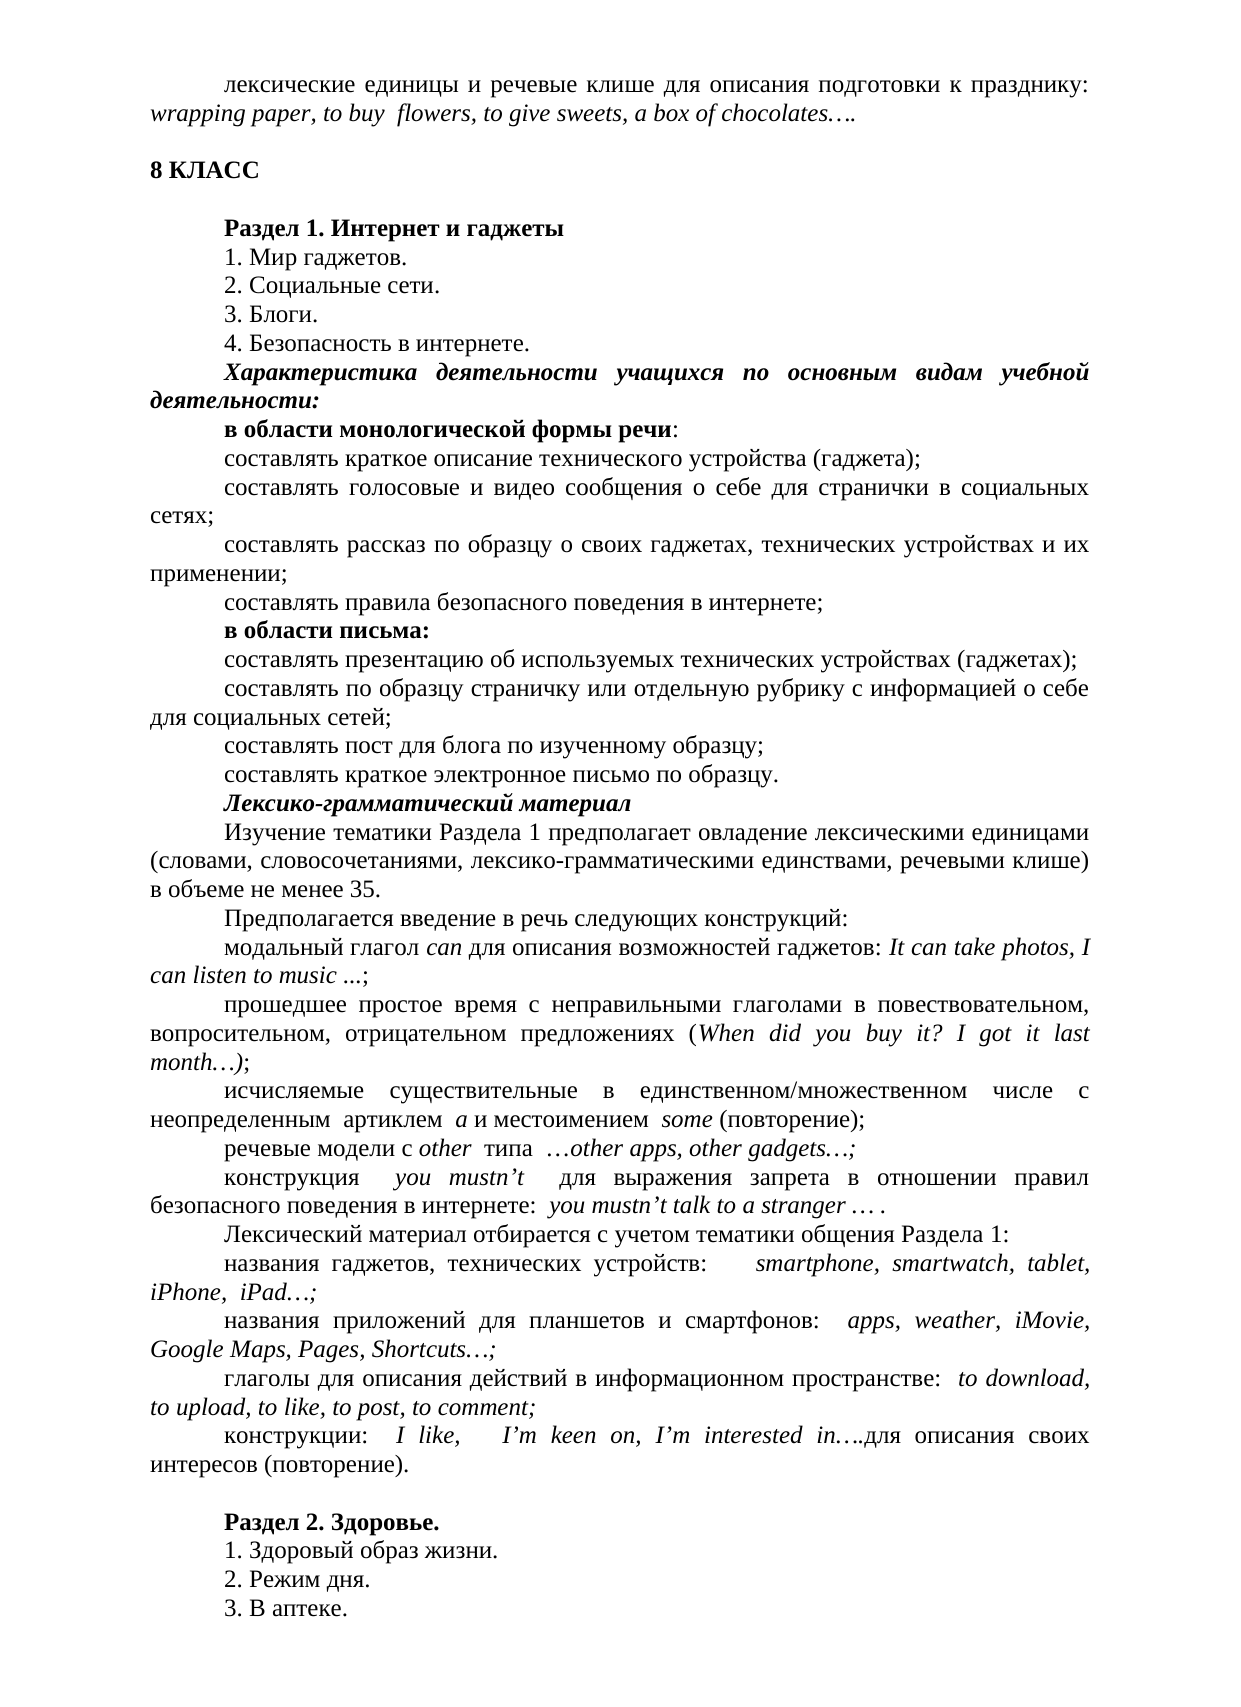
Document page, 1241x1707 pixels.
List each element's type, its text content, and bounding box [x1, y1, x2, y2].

text Раздел 2. Здоровье. [150, 1507, 1090, 1535]
text составлять по образцу страничку или отдельную рубрику с информацией о себе для социальных сетей; [150, 673, 1090, 730]
text названия приложений для планшетов и смартфонов: apps, weather, iMovie, Google Maps, Pages, Shortcuts…; [150, 1305, 1090, 1363]
text 3. Блоги. [150, 299, 1090, 328]
text глаголы для описания действий в информационном пространстве: to download, to upload, to like, to post, to comment; [150, 1363, 1090, 1420]
text составлять пост для блога по изученному образцу; [150, 730, 1090, 759]
text речевые модели с other типа …other apps, other gadgets…; [150, 1133, 1090, 1162]
text Раздел 1. Интернет и гаджеты [150, 213, 1090, 242]
text Изучение тематики Раздела 1 предполагает овладение лексическими единицами (словами, словосочетаниями, лексико-грамматическими единствами, речевыми клише) в объеме не менее 35. [150, 817, 1090, 903]
text названия гаджетов, технических устройств: smartphone, smartwatch, tablet, iPhone, iPad…; [150, 1248, 1090, 1305]
text 4. Безопасность в интернете. [150, 328, 1090, 357]
text модальный глагол can для описания возможностей гаджетов: It can take photos, I can listen to music ...; [150, 932, 1090, 989]
text составлять краткое описание технического устройства (гаджета); [150, 443, 1090, 472]
text 2. Социальные сети. [150, 270, 1090, 299]
text в области монологической формы речи: [150, 414, 1090, 443]
text Лексико-грамматический материал [150, 788, 1090, 817]
text прошедшее простое время с неправильными глаголами в повествовательном, вопросительном, отрицательном предложениях (When did you buy it? I got it last month…); [150, 989, 1090, 1075]
text Характеристика деятельности учащихся по основным видам учебной деятельности: [150, 357, 1090, 414]
text исчисляемые существительные в единственном/множественном числе с неопределенным артиклем a и местоимением some (повторение); [150, 1075, 1090, 1133]
text конструкция you mustn’t для выражения запрета в отношении правил безопасного поведения в интернете: you mustn’t talk to a stranger … . [150, 1162, 1090, 1219]
text 1. Мир гаджетов. [150, 242, 1090, 270]
text в области письма: [150, 615, 1090, 644]
text 2. Режим дня. [150, 1564, 1090, 1593]
text 8 класс [150, 155, 1090, 184]
text составлять презентацию об используемых технических устройствах (гаджетах); [150, 644, 1090, 673]
text составлять голосовые и видео сообщения о себе для странички в социальных сетях; [150, 472, 1090, 529]
text составлять рассказ по образцу о своих гаджетах, технических устройствах и их применении; [150, 529, 1090, 587]
text Предполагается введение в речь следующих конструкций: [150, 903, 1090, 932]
text Лексический материал отбирается с учетом тематики общения Раздела 1: [150, 1219, 1090, 1248]
text конструкции: I like, I’m keen on, I’m interested in….для описания своих интересов (повторение). [150, 1420, 1090, 1478]
text составлять краткое электронное письмо по образцу. [150, 759, 1090, 788]
text лексические единицы и речевые клише для описания подготовки к празднику: wrapping paper, to buy flowers, to give sweets, a box of chocolates…. [150, 69, 1090, 127]
text 1. Здоровый образ жизни. [150, 1535, 1090, 1564]
text 3. В аптеке. [150, 1593, 1090, 1622]
text составлять правила безопасного поведения в интернете; [150, 587, 1090, 615]
